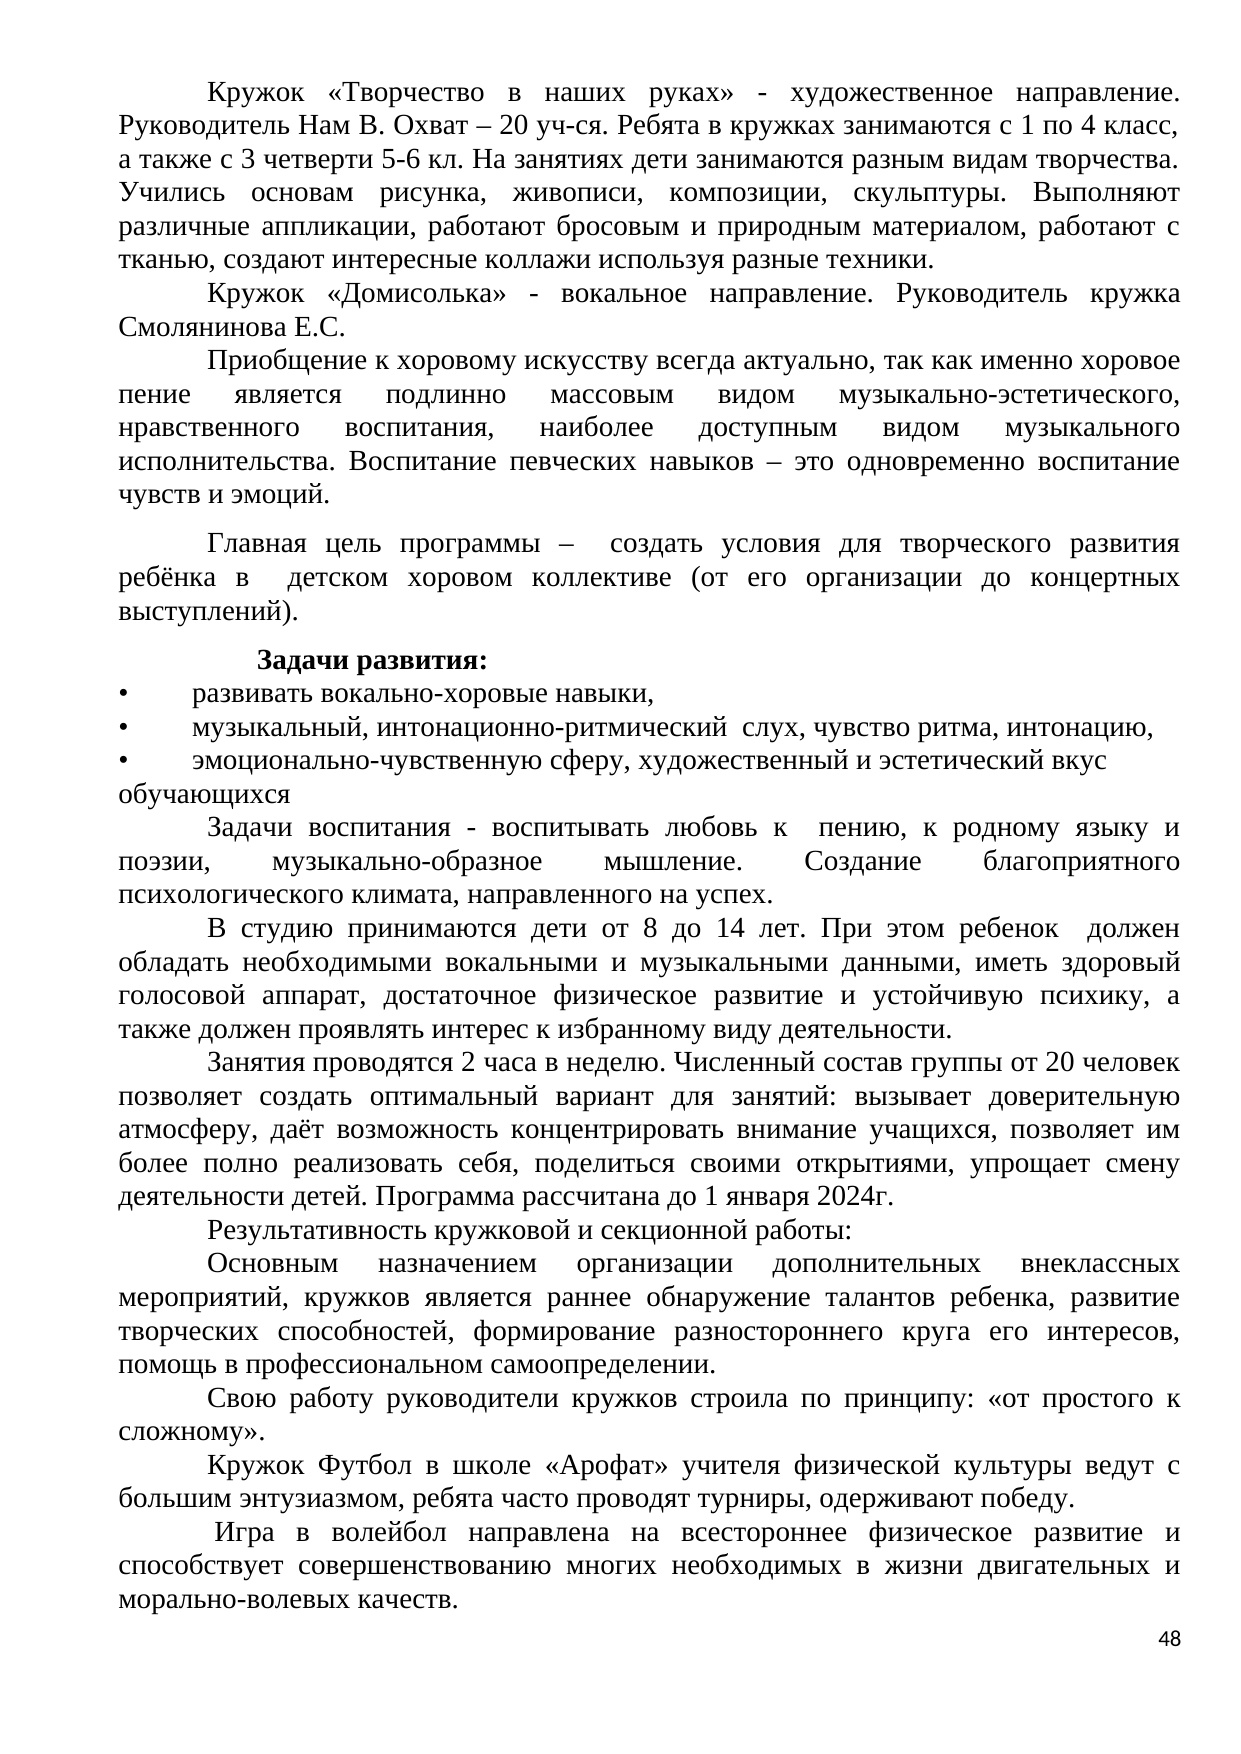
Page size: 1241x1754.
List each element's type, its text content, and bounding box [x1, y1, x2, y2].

text Основным назначением организации дополнительных внеклассных мероприятий, кружков является раннее обнаружение талантов ребенка, развитие творческих способностей, формирование разностороннего круга его интересов, помощь в профессиональном самоопределении. [118, 1246, 1181, 1380]
text Кружок Футбол в школе «Арофат» учителя физической культуры ведут с большим энтузиазмом, ребята часто проводят турниры, одерживают победу. [118, 1447, 1181, 1514]
text • развивать вокально-хоровые навыки, [118, 675, 1181, 709]
text Занятия проводятся 2 часа в неделю. Численный состав группы от 20 человек позволяет создать оптимальный вариант для занятий: вызывает доверительную атмосферу, даёт возможность концентрировать внимание учащихся, позволяет им более полно реализовать себя, поделиться своими открытиями, упрощает смену деятельности детей. Программа рассчитана до 1 января 2024г. [118, 1044, 1181, 1212]
text Кружок «Творчество в наших руках» - художественное направление. Руководитель Нам В. Охват – 20 уч-ся. Ребята в кружках занимаются с 1 по 4 класс, а также с 3 четверти 5-6 кл. На занятиях дети занимаются разным видам творчества. Учились основам рисунка, живописи, композиции, скульптуры. Выполняют различные аппликации, работают бросовым и природным материалом, работают с тканью, создают интересные коллажи используя разные техники. [118, 74, 1181, 275]
text • музыкальный, интонационно-ритмический слух, чувство ритма, интонацию, [118, 709, 1181, 742]
text В студию принимаются дети от 8 до 14 лет. При этом ребенок должен обладать необходимыми вокальными и музыкальными данными, иметь здоровый голосовой аппарат, достаточное физическое развитие и устойчивую психику, а также должен проявлять интерес к избранному виду деятельности. [118, 910, 1181, 1044]
text Результативность кружковой и секционной работы: [118, 1212, 1181, 1246]
text Игра в волейбол направлена на всестороннее физическое развитие и способствует совершенствованию многих необходимых в жизни двигательных и морально-волевых качеств. [118, 1514, 1181, 1614]
text • эмоционально-чувственную сферу, художественный и эстетический вкус обучающихся [118, 742, 1181, 809]
text Задачи развития: [118, 642, 1181, 675]
text Главная цель программы – создать условия для творческого развития ребёнка в детском хоровом коллективе (от его организации до концертных выступлений). [118, 526, 1181, 626]
text Свою работу руководители кружков строила по принципу: «от простого к сложному». [118, 1380, 1181, 1447]
text Задачи воспитания - воспитывать любовь к пению, к родному языку и поэзии, музыкально-образное мышление. Создание благоприятного психологического климата, направленного на успех. [118, 809, 1181, 910]
text Кружок «Домисолька» - вокальное направление. Руководитель кружка Смолянинова Е.С. [118, 275, 1181, 342]
text Приобщение к хоровому искусству всегда актуально, так как именно хоровое пение является подлинно массовым видом музыкально-эстетического, нравственного воспитания, наиболее доступным видом музыкального исполнительства. Воспитание певческих навыков – это одновременно воспитание чувств и эмоций. [118, 342, 1181, 510]
